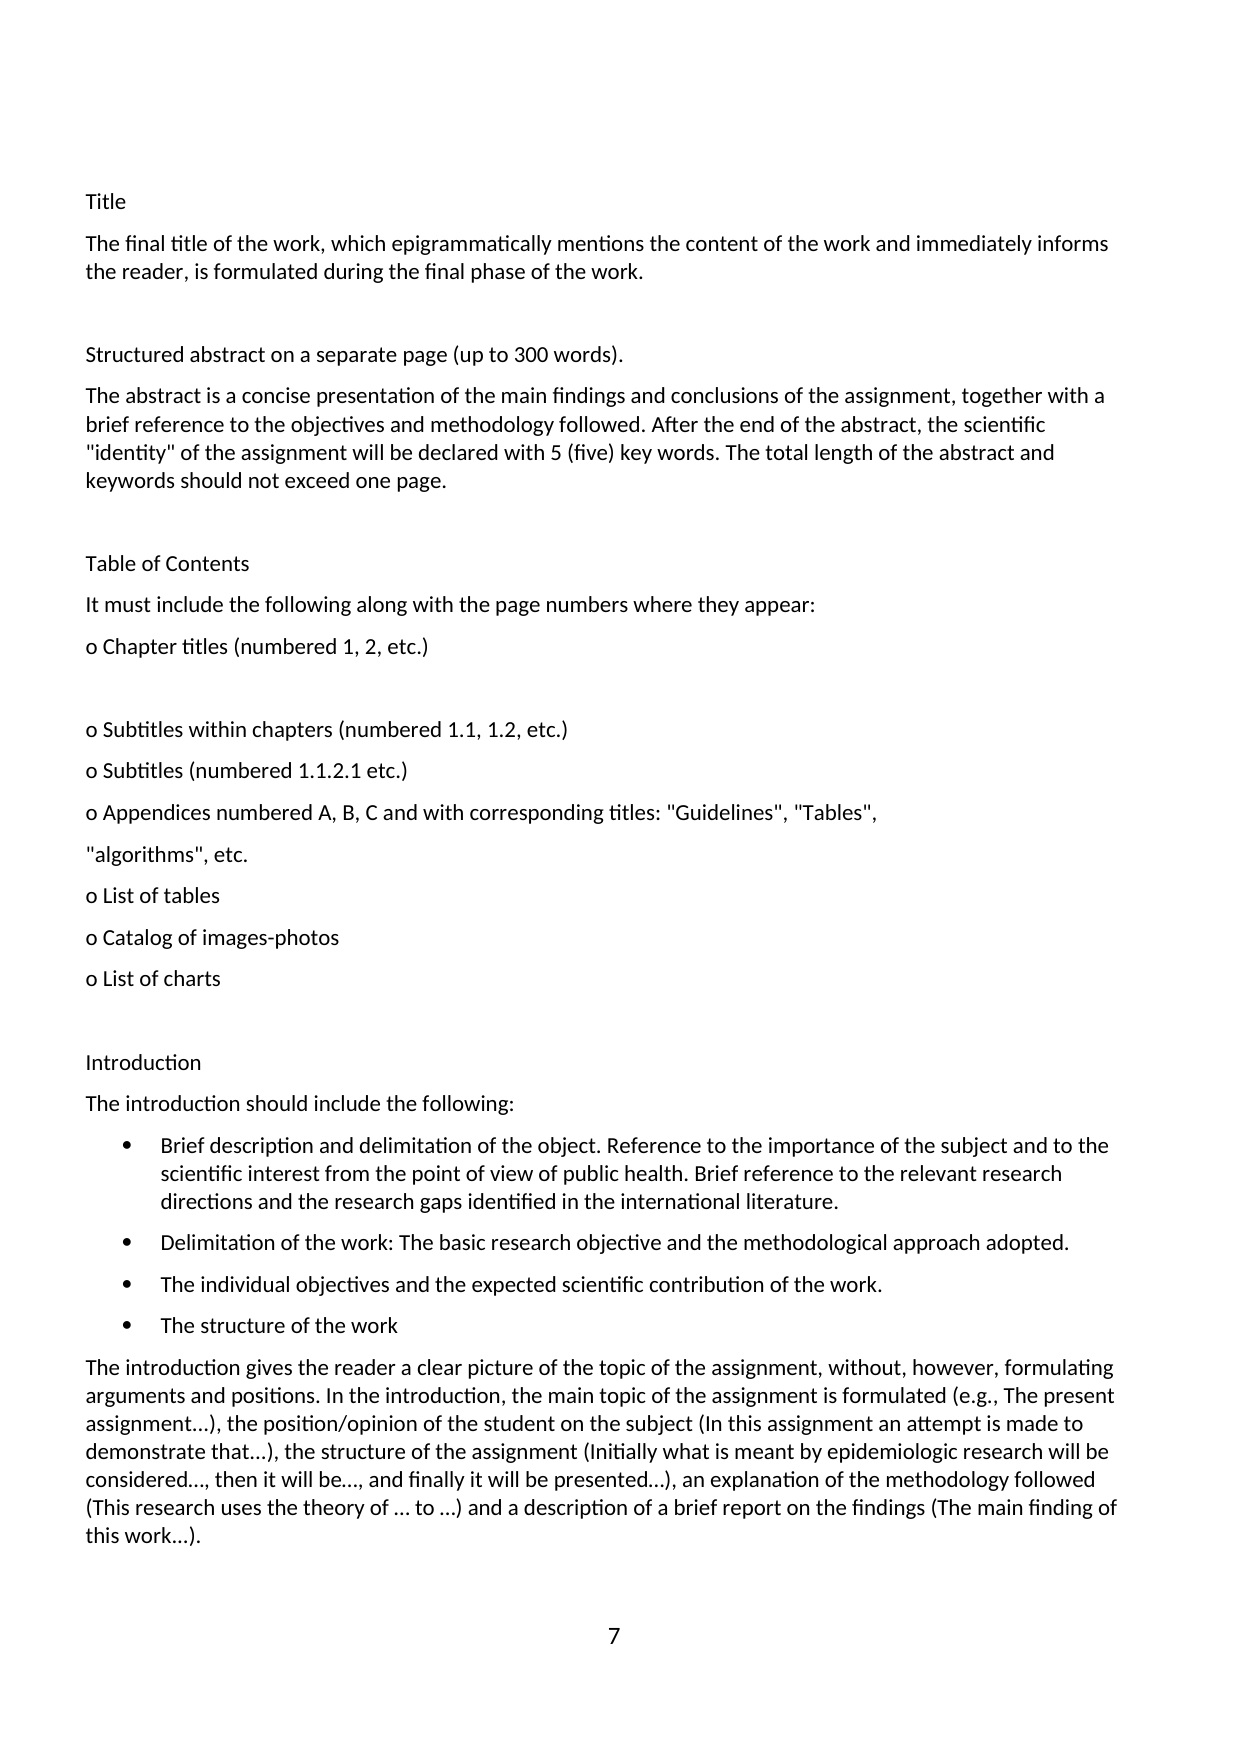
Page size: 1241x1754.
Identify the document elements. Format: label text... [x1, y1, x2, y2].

list Delimitation of the work: The basic research objective and the methodological approach adopted. [123, 1228, 1140, 1256]
list The individual objectives and the expected scientific contribution of the work. [123, 1270, 1140, 1298]
text o List of charts [85, 964, 1140, 992]
text "algorithms", etc. [85, 840, 1140, 868]
text o Appendices numbered A, B, C and with corresponding titles: "Guidelines", "Tables", [85, 798, 1140, 826]
text o Subtitles within chapters (numbered 1.1, 1.2, etc.) [85, 715, 1140, 743]
text It must include the following along with the page numbers where they appear: [85, 590, 1140, 618]
text The introduction gives the reader a clear picture of the topic of the assignment, without, however, formulating arguments and positions. In the introduction, the main topic of the assignment is formulated (e.g., The present assignment...), the position/opinion of the student on the subject (In this assignment an attempt is made to demonstrate that...), the structure of the assignment (Initially what is meant by epidemiologic research will be considered…, then it will be…, and finally it will be presented…), an explanation of the methodology followed (This research uses the theory of … to …) and a description of a brief report on the findings (The main finding of this work...). [85, 1353, 1140, 1549]
text The introduction should include the following: [85, 1089, 1140, 1117]
text Title [85, 187, 1140, 215]
list The structure of the work [123, 1311, 1140, 1339]
list Brief description and delimitation of the object. Reference to the importance of the subject and to the scientific interest from the point of view of public health. Brief reference to the relevant research directions and the research gaps identified in the international literature. [123, 1131, 1140, 1215]
text Table of Contents [85, 549, 1140, 577]
text o Subtitles (numbered 1.1.2.1 etc.) [85, 757, 1140, 785]
text o Catalog of images-photos [85, 923, 1140, 951]
text Structured abstract on a separate page (up to 300 words). [85, 340, 1140, 368]
text o Chapter titles (numbered 1, 2, etc.) [85, 632, 1140, 660]
text Introduction [85, 1048, 1140, 1076]
text o List of tables [85, 881, 1140, 909]
text The final title of the work, which epigrammatically mentions the content of the work and immediately informs the reader, is formulated during the final phase of the work. [85, 229, 1140, 285]
text The abstract is a concise presentation of the main findings and conclusions of the assignment, together with a brief reference to the objectives and methodology followed. After the end of the abstract, the scientific "identity" of the assignment will be declared with 5 (five) key words. The total length of the abstract and keywords should not exceed one page. [85, 382, 1140, 494]
